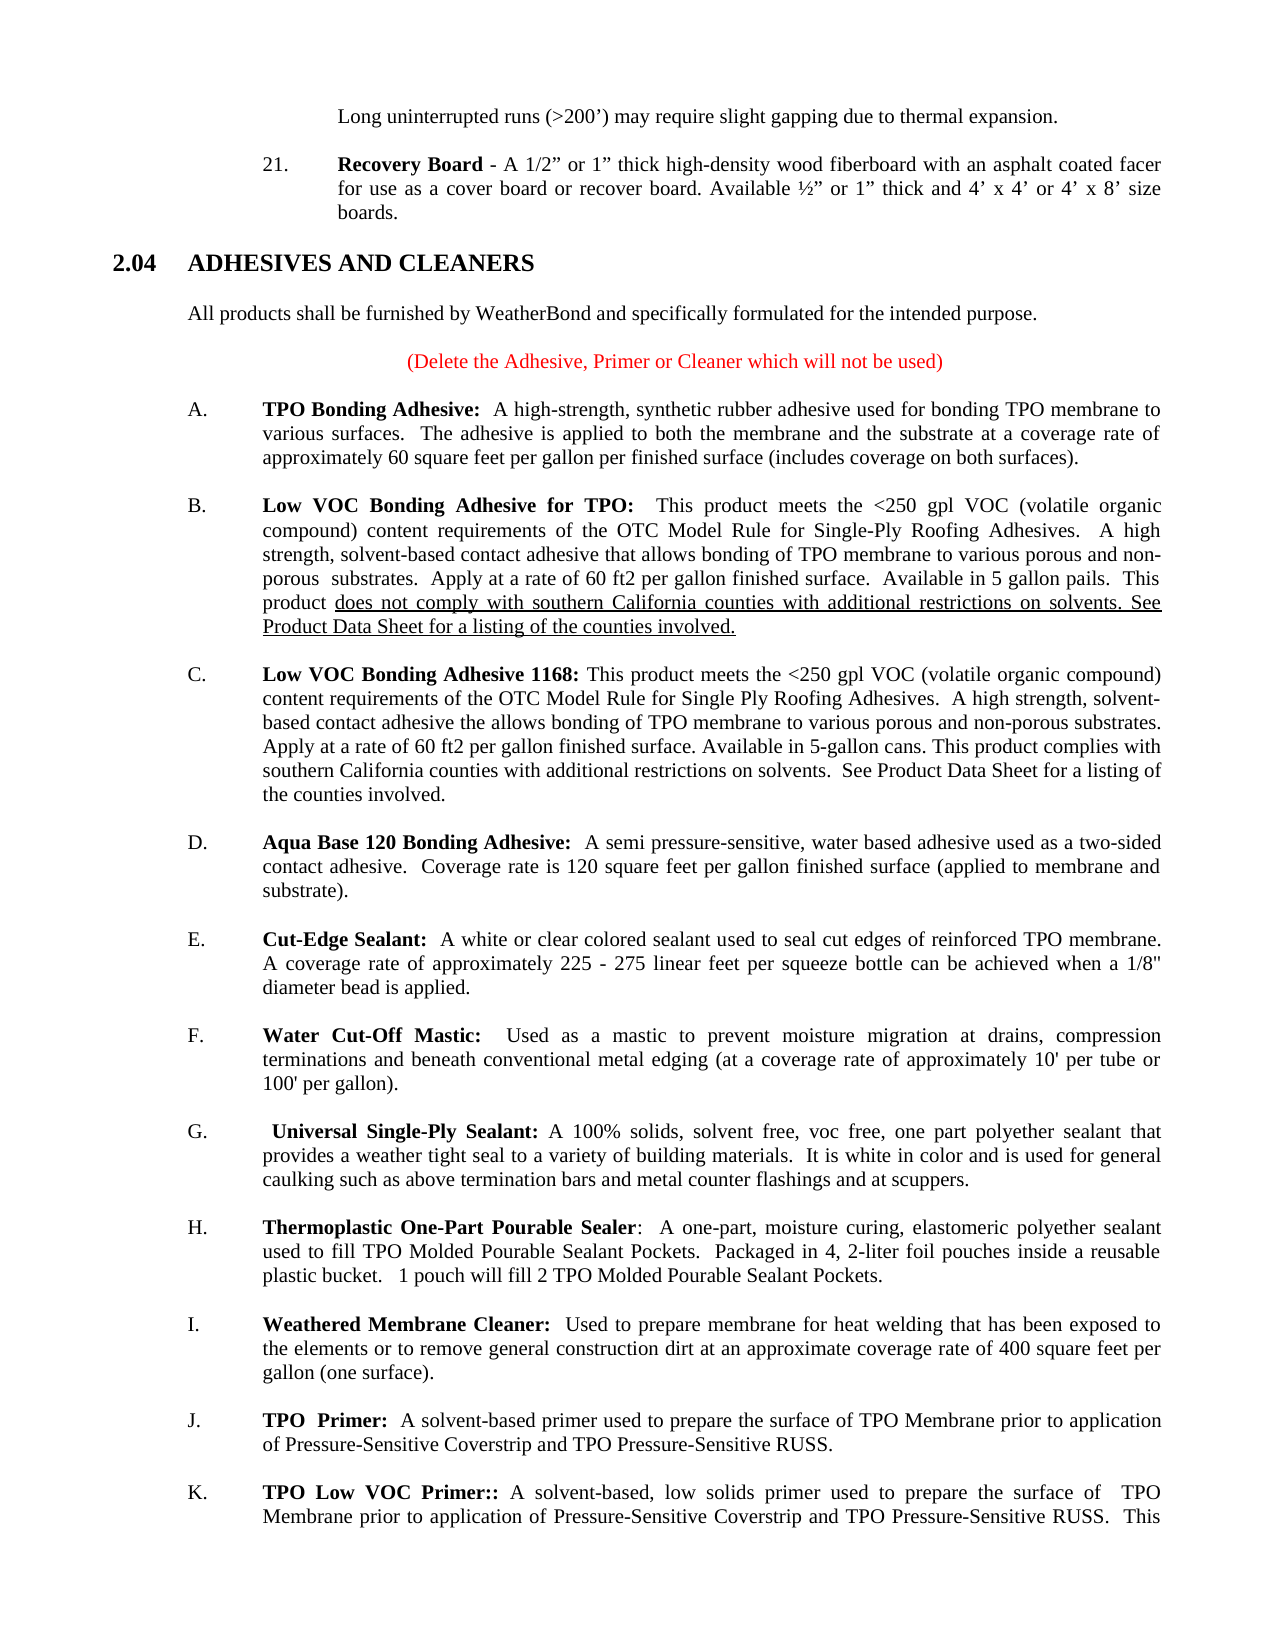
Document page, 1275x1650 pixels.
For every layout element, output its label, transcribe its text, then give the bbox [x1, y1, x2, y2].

text (Delete the Adhesive, Primer or Cleaner which will not be used) [187, 349, 1162, 373]
list Weathered Membrane Cleaner: Used to prepare membrane for heat welding that has been exposed to the elements or to remove general construction dirt at an approximate coverage rate of 400 square feet per gallon (one surface). [187, 1312, 1162, 1384]
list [187, 1480, 1162, 1528]
list Low VOC Bonding Adhesive 1168: This product meets the <250 gpl VOC (volatile organic compound) content requirements of the OTC Model Rule for Single Ply Roofing Adhesives. A high strength, solvent-based contact adhesive the allows bonding of TPO membrane to various porous and non-porous substrates. Apply at a rate of 60 ft2 per gallon finished surface. Available in 5-gallon cans. This product complies with southern California counties with additional restrictions on solvents. See Product Data Sheet for a listing of the counties involved. [187, 662, 1162, 806]
text All products shall be furnished by WeatherBond and specifically formulated for the intended purpose. [187, 301, 1162, 325]
list Low VOC Bonding Adhesive for TPO: This product meets the <250 gpl VOC (volatile organic compound) content requirements of the OTC Model Rule for Single-Ply Roofing Adhesives. A high strength, solvent-based contact adhesive that allows bonding of TPO membrane to various porous and non-porous substrates. Apply at a rate of 60 ft2 per gallon finished surface. Available in 5 gallon pails. This product does not comply with southern California counties with additional restrictions on solvents. See Product Data Sheet for a listing of the counties involved. [187, 493, 1162, 638]
list Cut-Edge Sealant: A white or clear colored sealant used to seal cut edges of reinforced TPO membrane. A coverage rate of approximately 225 - 275 linear feet per squeeze bottle can be achieved when a 1/8" diameter bead is applied. [187, 927, 1162, 999]
list TPO Primer: A solvent-based primer used to prepare the surface of TPO Membrane prior to application of Pressure-Sensitive Coverstrip and TPO Pressure-Sensitive RUSS. [187, 1408, 1162, 1456]
list Aqua Base 120 Bonding Adhesive: A semi pressure-sensitive, water based adhesive used as a two-sided contact adhesive. Coverage rate is 120 square feet per gallon finished surface (applied to membrane and substrate). [187, 830, 1162, 902]
list Water Cut-Off Mastic: Used as a mastic to prevent moisture migration at drains, compression terminations and beneath conventional metal edging (at a coverage rate of approximately 10' per tube or 100' per gallon). [187, 1023, 1162, 1095]
text 2.04 ADHESIVES AND CLEANERS [112, 248, 1162, 277]
list TPO Bonding Adhesive: A high-strength, synthetic rubber adhesive used for bonding TPO membrane to various surfaces. The adhesive is applied to both the membrane and the substrate at a coverage rate of approximately 60 square feet per gallon per finished surface (includes coverage on both surfaces). [187, 397, 1162, 469]
list Recovery Board - A 1/2” or 1” thick high-density wood fiberboard with an asphalt coated facer for use as a cover board or recover board. Available ½” or 1” thick and 4’ x 4’ or 4’ x 8’ size boards. [262, 152, 1162, 224]
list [262, 104, 1162, 128]
list Universal Single-Ply Sealant: A 100% solids, solvent free, voc free, one part polyether sealant that provides a weather tight seal to a variety of building materials. It is white in color and is used for general caulking such as above termination bars and metal counter flashings and at scuppers. [187, 1119, 1162, 1191]
list Thermoplastic One-Part Pourable Sealer: A one-part, moisture curing, elastomeric polyether sealant used to fill TPO Molded Pourable Sealant Pockets. Packaged in 4, 2-liter foil pouches inside a reusable plastic bucket. 1 pouch will fill 2 TPO Molded Pourable Sealant Pockets. [187, 1215, 1162, 1287]
